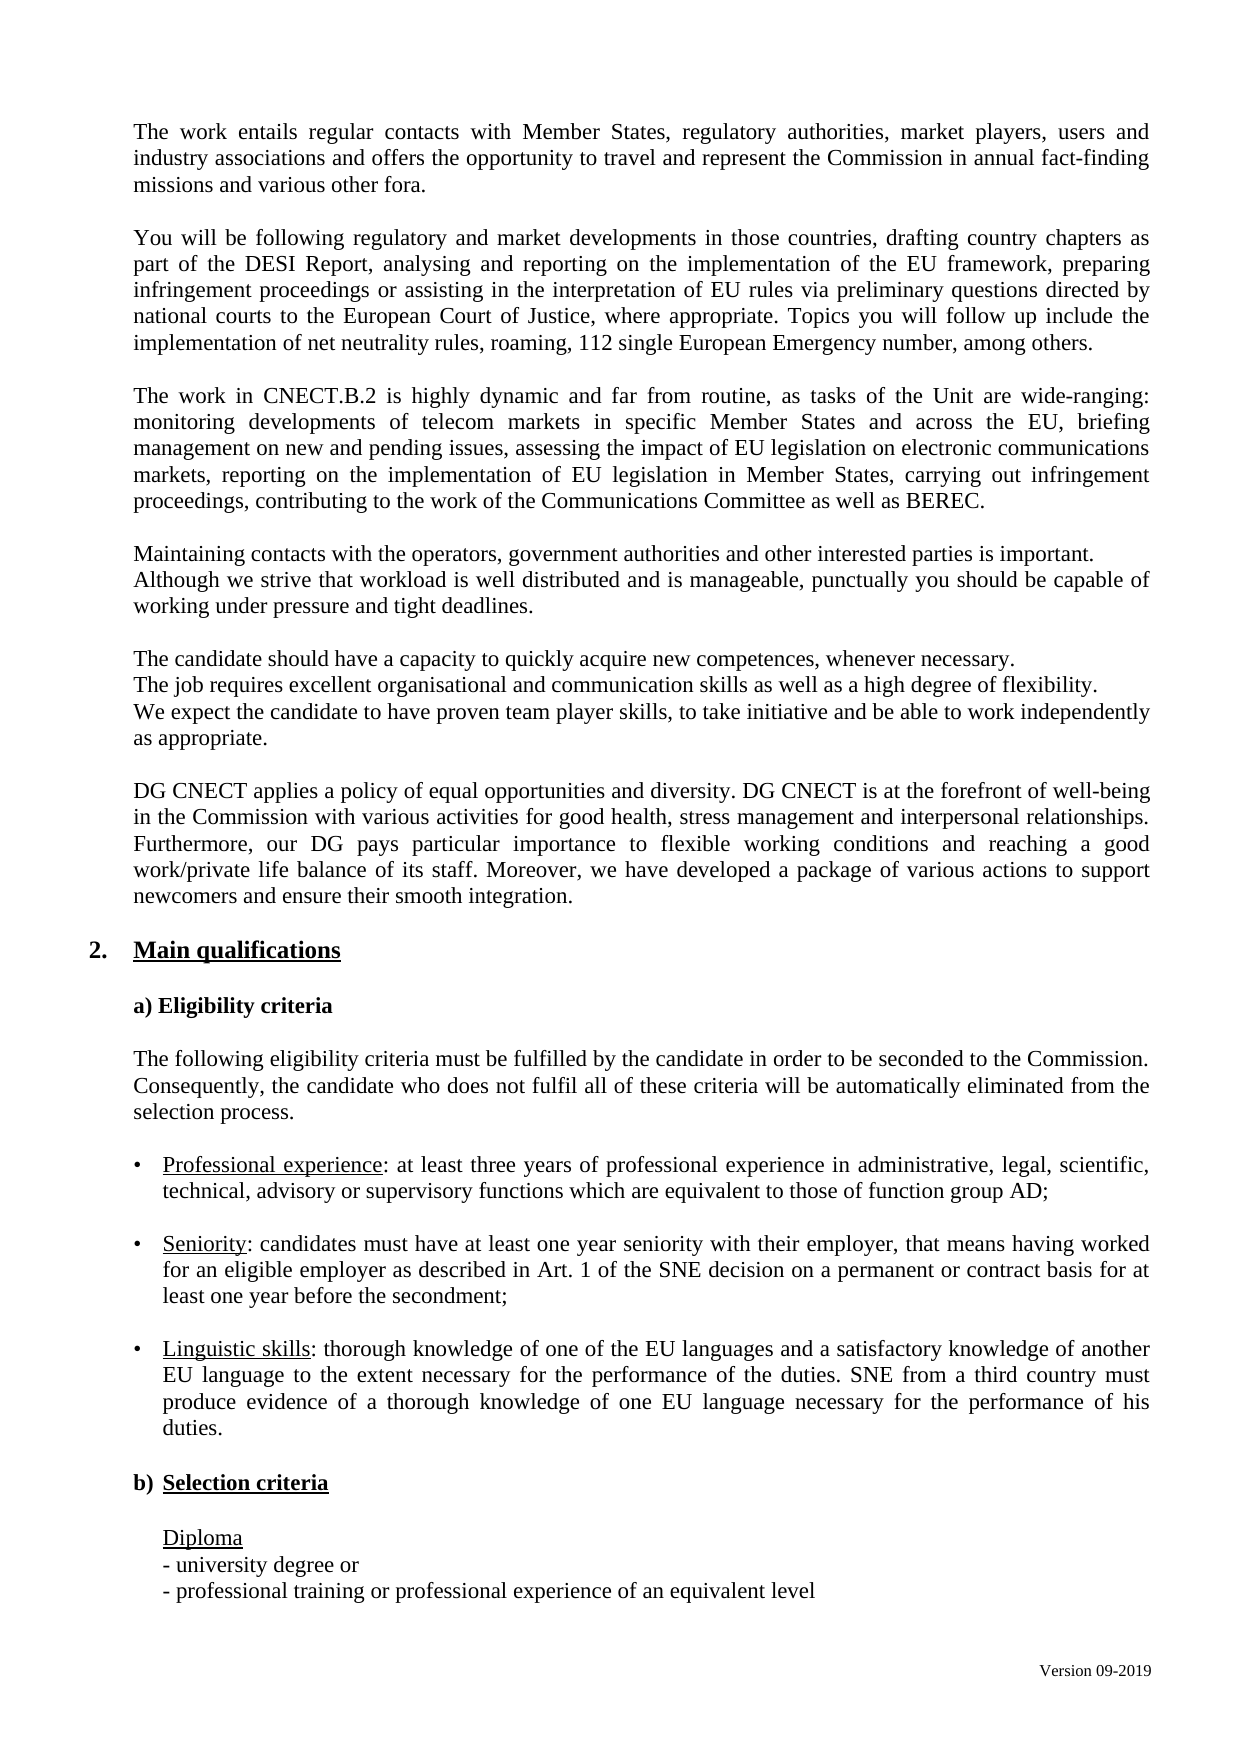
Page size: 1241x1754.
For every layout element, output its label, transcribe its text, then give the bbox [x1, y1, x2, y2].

text • Seniority: candidates must have at least one year seniority with their employer, that means having worked for an eligible employer as described in Art. 1 of the SNE decision on a permanent or contract basis for at least one year before the secondment; [133, 1230, 1152, 1309]
text Although we strive that workload is well distributed and is manageable, punctually you should be capable of working under pressure and tight deadlines. [133, 566, 1152, 619]
text • Linguistic skills: thorough knowledge of one of the EU languages and a satisfactory knowledge of another EU language to the extent necessary for the performance of the duties. SNE from a third country must produce evidence of a thorough knowledge of one EU language necessary for the performance of his duties. [133, 1335, 1152, 1441]
text The candidate should have a capacity to quickly acquire new competences, whenever necessary. [133, 645, 1152, 672]
text Diploma [162, 1524, 1145, 1551]
text 2. Main qualifications [89, 935, 1152, 964]
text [133, 118, 1152, 197]
text We expect the candidate to have proven team player skills, to take initiative and be able to work independently as appropriate. [133, 698, 1152, 751]
text The work in CNECT.B.2 is highly dynamic and far from routine, as tasks of the Unit are wide-ranging: monitoring developments of telecom markets in specific Member States and across the EU, briefing management on new and pending issues, assessing the impact of EU legislation on electronic communications markets, reporting on the implementation of EU legislation in Member States, carrying out infringement proceedings, contributing to the work of the Communications Committee as well as BEREC. [133, 382, 1152, 513]
text • Professional experience: at least three years of professional experience in administrative, legal, scientific, technical, advisory or supervisory functions which are equivalent to those of function group AD; [133, 1151, 1152, 1203]
text DG CNECT applies a policy of equal opportunities and diversity. DG CNECT is at the forefront of well-being in the Commission with various activities for good health, stress management and interpersonal relationships. Furthermore, our DG pays particular importance to flexible working conditions and reaching a good work/private life balance of its staff. Moreover, we have developed a package of various actions to support newcomers and ensure their smooth integration. [133, 777, 1152, 909]
text You will be following regulatory and market developments in those countries, drafting country chapters as part of the DESI Report, analysing and reporting on the implementation of the EU framework, preparing infringement proceedings or assisting in the interpretation of EU rules via preliminary questions directed by national courts to the European Court of Justice, where appropriate. Topics you will follow up include the implementation of net neutrality rules, roaming, 112 single European Emergency number, among others. [133, 223, 1152, 355]
text a) Eligibility criteria [133, 993, 1152, 1019]
text - professional training or professional experience of an equivalent level [162, 1577, 1014, 1603]
text The job requires excellent organisational and communication skills as well as a high degree of flexibility. [133, 672, 1152, 698]
text - university degree or [162, 1551, 1014, 1577]
text Maintaining contacts with the operators, government authorities and other interested parties is important. [133, 540, 1152, 566]
text The following eligibility criteria must be fulfilled by the candidate in order to be seconded to the Commission. Consequently, the candidate who does not fulfil all of these criteria will be automatically eliminated from the selection process. [133, 1045, 1152, 1124]
text b) Selection criteria [133, 1469, 1014, 1496]
